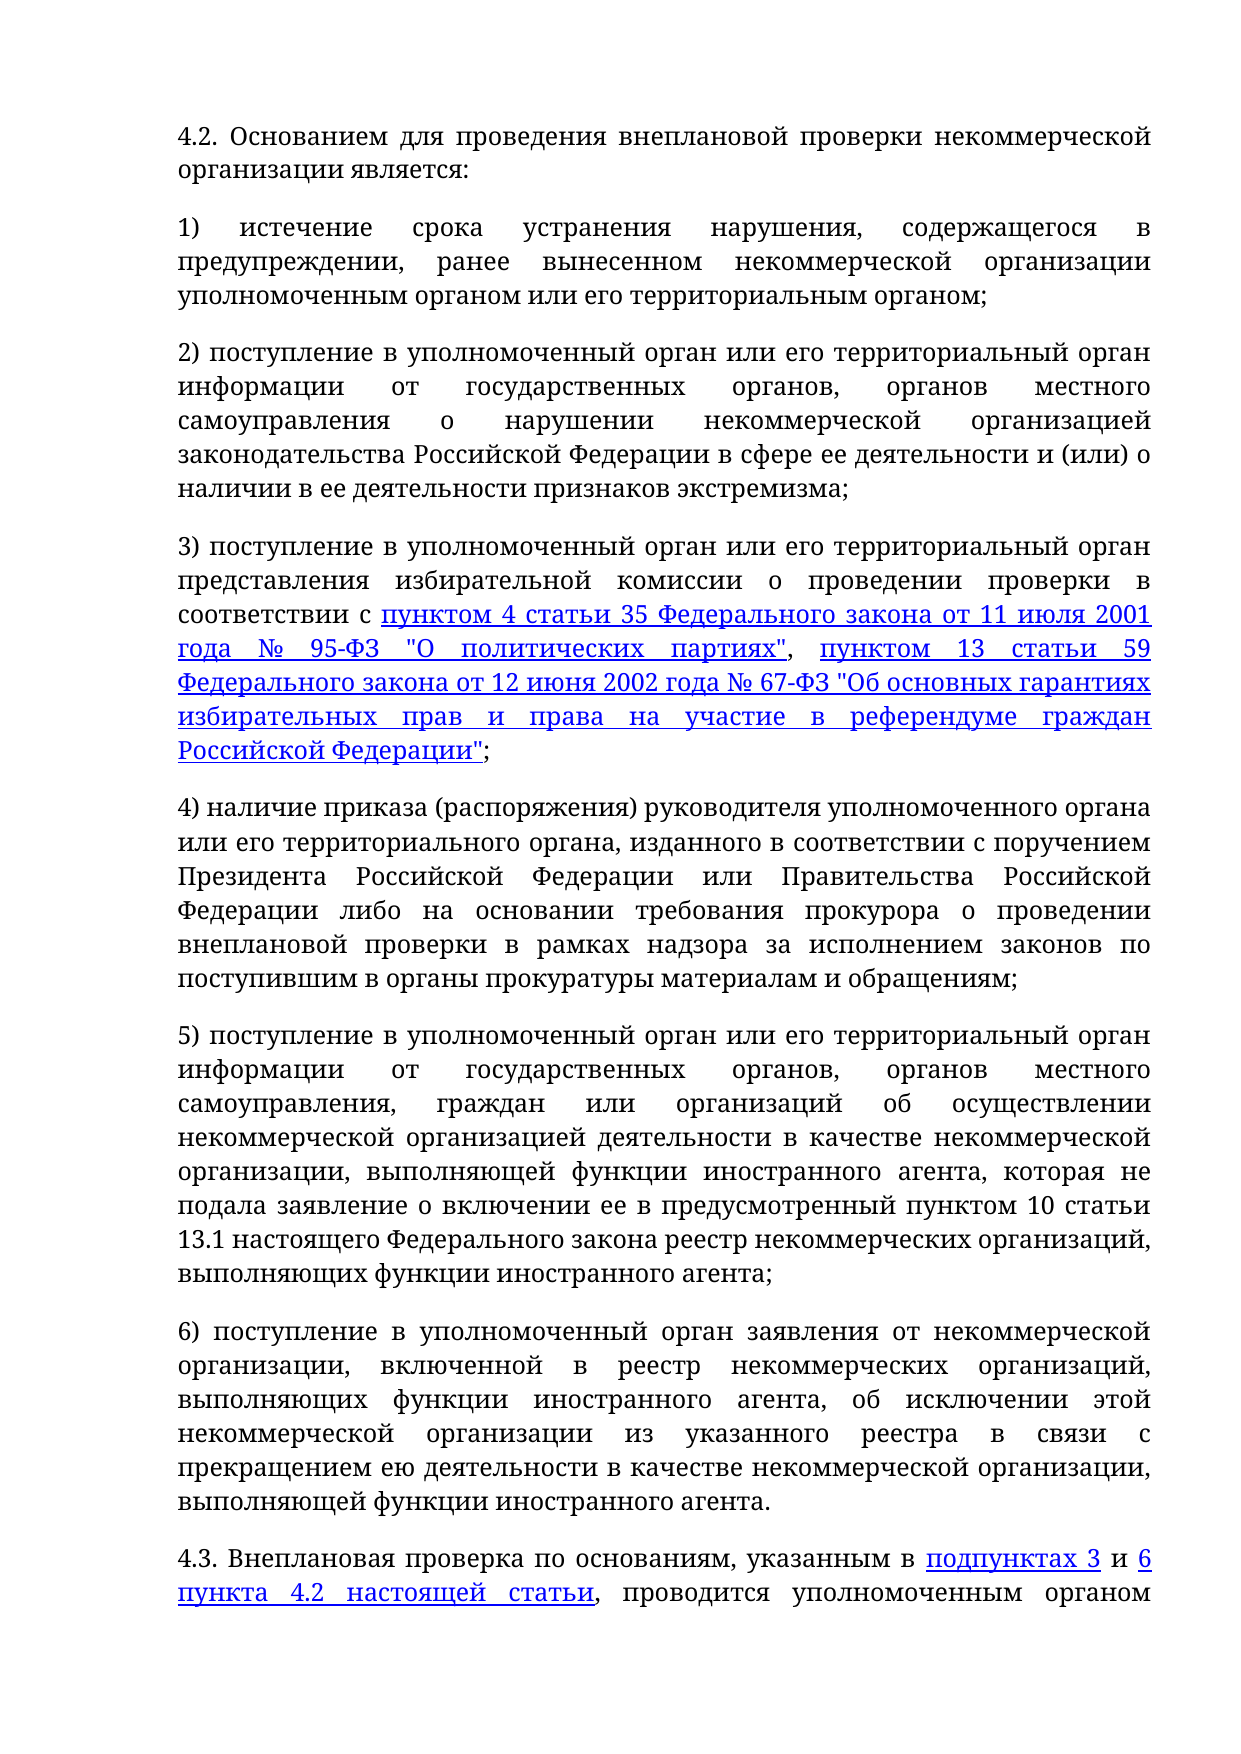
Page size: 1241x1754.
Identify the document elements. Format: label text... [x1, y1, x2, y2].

text 5) поступление в уполномоченный орган или его территориальный орган информации от государственных органов, органов местного самоуправления, граждан или организаций об осуществлении некоммерческой организацией деятельности в качестве некоммерческой организации, выполняющей функции иностранного агента, которая не подала заявление о включении ее в предусмотренный пунктом 10 статьи 13.1 настоящего Федерального закона реестр некоммерческих организаций, выполняющих функции иностранного агента;2 [177, 1018, 1152, 1290]
text 6) поступление в уполномоченный орган заявления от некоммерческой организации, включенной в реестр некоммерческих организаций, выполняющих функции иностранного агента, об исключении этой некоммерческой организации из указанного реестра в связи с прекращением ею деятельности в качестве некоммерческой организации, выполняющей функции иностранного агента.2 [177, 1313, 1152, 1518]
text 1) истечение срока устранения нарушения, содержащегося в предупреждении, ранее вынесенном некоммерческой организации уполномоченным органом или его территориальным органом; [177, 209, 1152, 312]
text 4.2. Основанием для проведения внеплановой проверки некоммерческой организации является:12 [177, 118, 1152, 186]
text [177, 1541, 1152, 1609]
text 4) наличие приказа (распоряжения) руководителя уполномоченного органа или его территориального органа, изданного в соответствии с поручением Президента Российской Федерации или Правительства Российской Федерации либо на основании требования прокурора о проведении внеплановой проверки в рамках надзора за исполнением законов по поступившим в органы прокуратуры материалам и обращениям; [177, 790, 1152, 994]
text 3) поступление в уполномоченный орган или его территориальный орган представления избирательной комиссии о проведении проверки в соответствии с пунктом 4 статьи 35 Федерального закона от 11 июля 2001 года № 95-ФЗ "О политических партиях", пунктом 13 статьи 59 Федерального закона от 12 июня 2002 года № 67-ФЗ "Об основных гарантиях избирательных прав и права на участие в референдуме граждан Российской Федерации"; [177, 528, 1152, 728]
text 3) поступление в уполномоченный орган или его территориальный орган представления избирательной комиссии о проведении проверки в соответствии с пунктом 4 статьи 35 Федерального закона от 11 июля 2001 года № 95-ФЗ "О политических партиях", пунктом 13 статьи 59 Федерального закона от 12 июня 2002 года № 67-ФЗ "Об основных гарантиях избирательных прав и права на участие в референдуме граждан Российской Федерации"; [177, 729, 1152, 767]
text 2) поступление в уполномоченный орган или его территориальный орган информации от государственных органов, органов местного самоуправления о нарушении некоммерческой организацией законодательства Российской Федерации в сфере ее деятельности и (или) о наличии в ее деятельности признаков экстремизма; [177, 335, 1152, 505]
